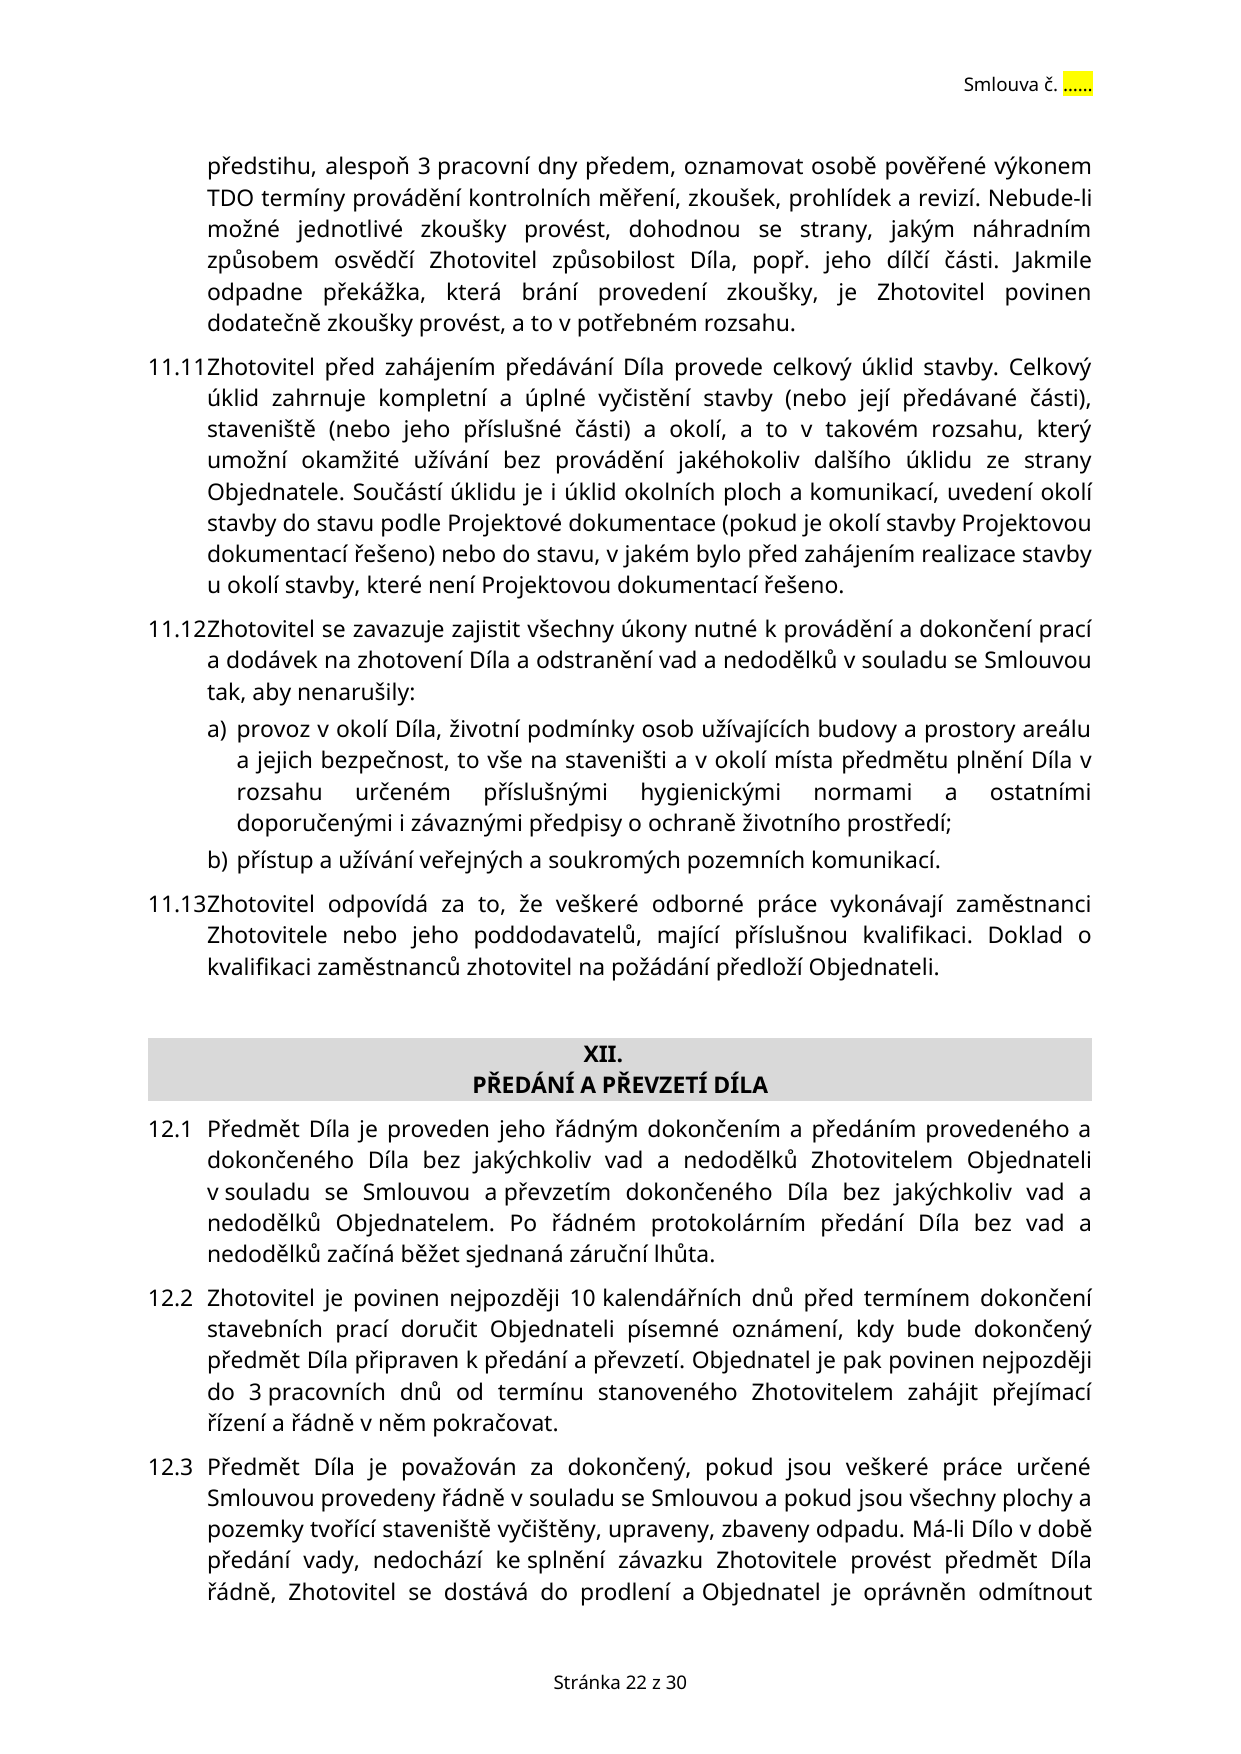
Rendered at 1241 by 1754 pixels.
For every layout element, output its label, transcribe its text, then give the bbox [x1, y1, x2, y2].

list Předmět Díla je proveden jeho řádným dokončením a předáním provedeného a dokončeného Díla bez jakýchkoliv vad a nedodělků Zhotovitelem Objednateli v souladu se Smlouvou a převzetím dokončeného Díla bez jakýchkoliv vad a nedodělků Objednatelem. Po řádném protokolárním předání Díla bez vad a nedodělků začíná běžet sjednaná záruční lhůta. [148, 1113, 1092, 1269]
subtitle PŘEDÁNÍ A PŘEVZETÍ DÍLA [148, 1069, 1092, 1101]
list přístup a užívání veřejných a soukromých pozemních komunikací. [207, 844, 1092, 876]
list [148, 1451, 1092, 1607]
list provoz v okolí Díla, životní podmínky osob užívajících budovy a prostory areálu a jejich bezpečnost, to vše na staveništi a v okolí místa předmětu plnění Díla v rozsahu určeném příslušnými hygienickými normami a ostatními doporučenými i závaznými předpisy o ochraně životního prostředí; [207, 713, 1092, 838]
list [148, 148, 1092, 338]
list Zhotovitel se zavazuje zajistit všechny úkony nutné k provádění a dokončení prací a dodávek na zhotovení Díla a odstranění vad a nedodělků v souladu se Smlouvou tak, aby nenarušily: [148, 613, 1092, 707]
list Zhotovitel před zahájením předávání Díla provede celkový úklid stavby. Celkový úklid zahrnuje kompletní a úplné vyčistění stavby (nebo její předávané části), staveniště (nebo jeho příslušné části) a okolí, a to v takovém rozsahu, který umožní okamžité užívání bez provádění jakéhokoliv dalšího úklidu ze strany Objednatele. Součástí úklidu je i úklid okolních ploch a komunikací, uvedení okolí stavby do stavu podle Projektové dokumentace (pokud je okolí stavby Projektovou dokumentací řešeno) nebo do stavu, v jakém bylo před zahájením realizace stavby u okolí stavby, které není Projektovou dokumentací řešeno. [148, 351, 1092, 601]
list Zhotovitel je povinen nejpozději 10 kalendářních dnů před termínem dokončení stavebních prací doručit Objednateli písemné oznámení, kdy bude dokončený předmět Díla připraven k předání a převzetí. Objednatel je pak povinen nejpozději do 3 pracovních dnů od termínu stanoveného Zhotovitelem zahájit přejímací řízení a řádně v něm pokračovat. [148, 1282, 1092, 1438]
list Zhotovitel odpovídá za to, že veškeré odborné práce vykonávají zaměstnanci Zhotovitele nebo jeho poddodavatelů, mající příslušnou kvalifikaci. Doklad o kvalifikaci zaměstnanců zhotovitel na požádání předloží Objednateli. [148, 888, 1092, 982]
